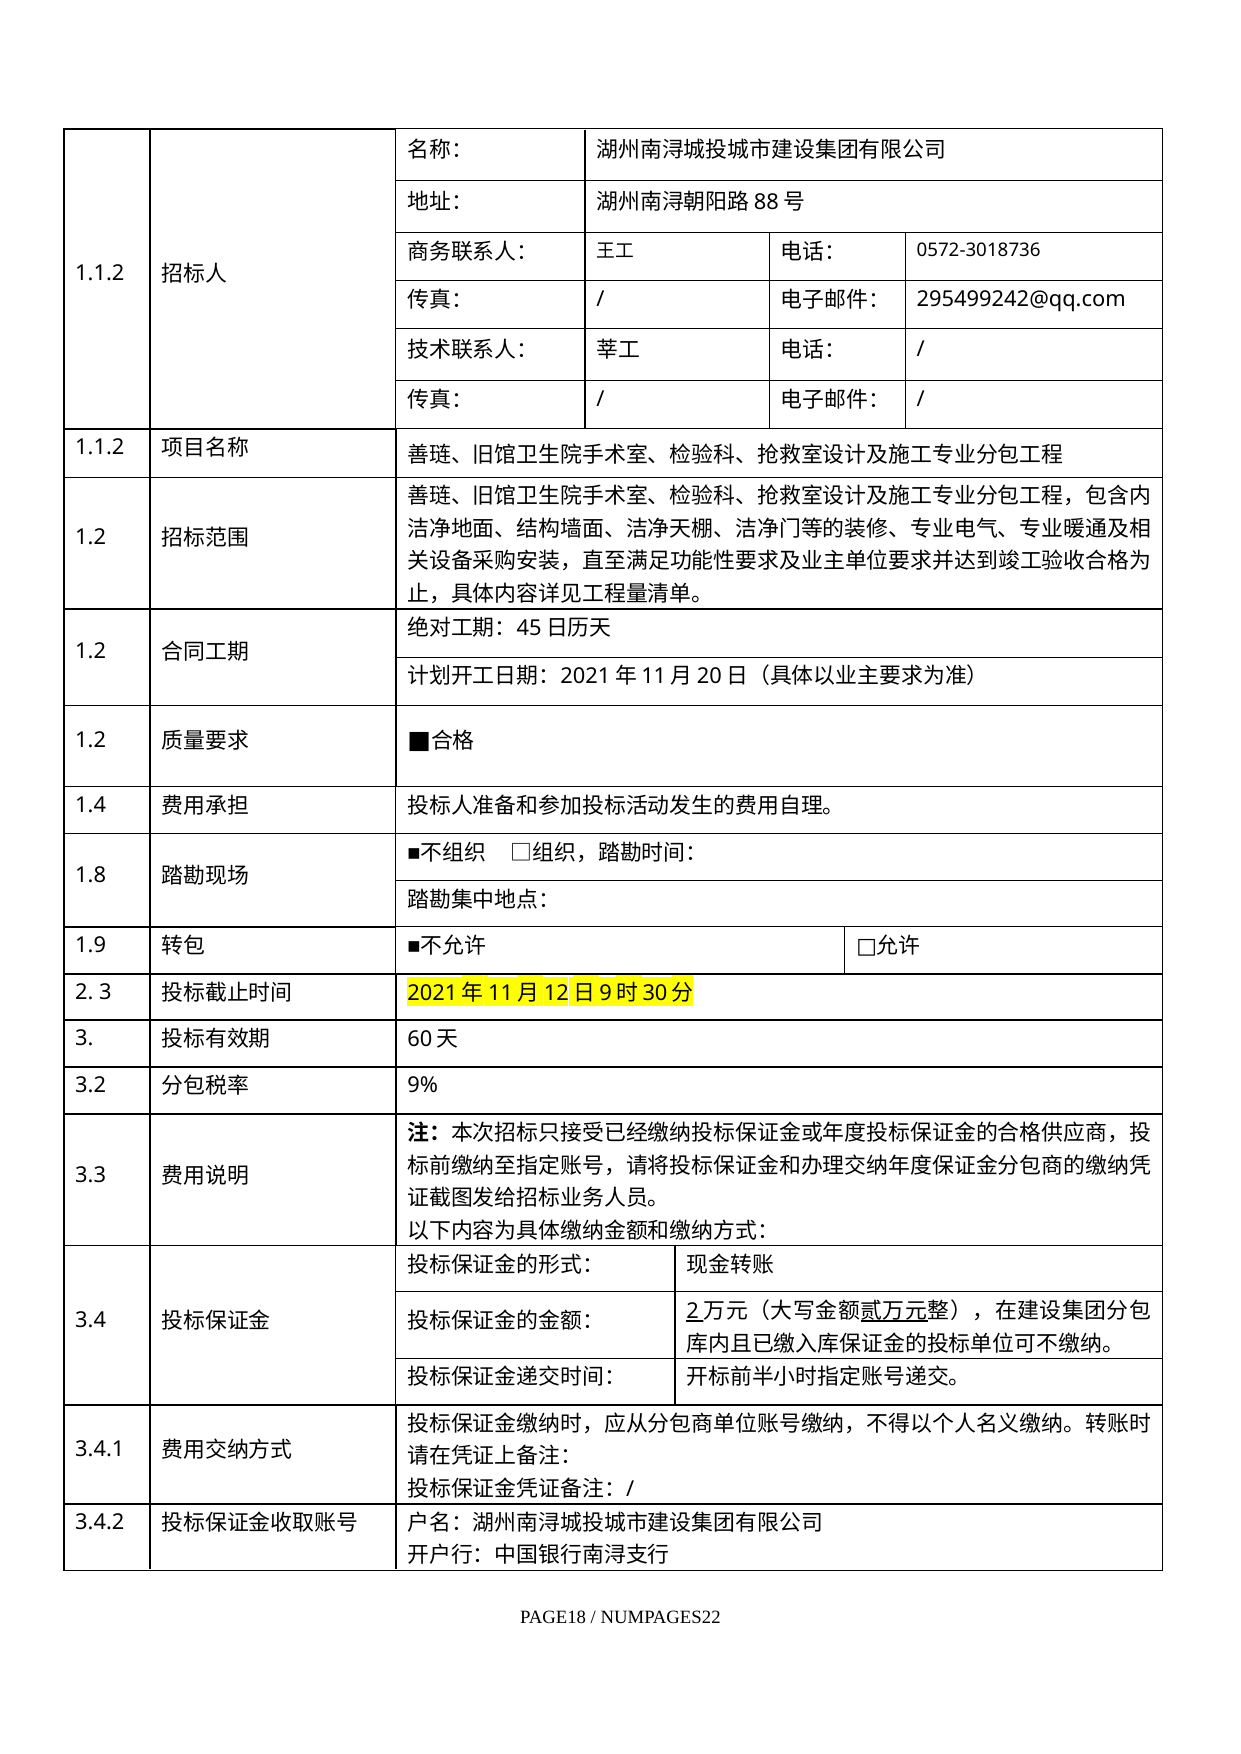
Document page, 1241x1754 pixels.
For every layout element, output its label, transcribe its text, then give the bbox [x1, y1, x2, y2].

table_cell 3.4.2 [65, 1505, 149, 1569]
table_cell 王工 [586, 233, 769, 280]
table_cell 2. 3 [65, 975, 149, 1019]
table_cell 3. [65, 1021, 149, 1066]
table_cell 开标前半小时指定账号递交。 [676, 1359, 1162, 1404]
table_cell 质量要求 [151, 706, 395, 786]
table_cell 3.2 [65, 1068, 149, 1113]
table_cell 投标保证金的金额： [396, 1292, 674, 1358]
table_cell 电话： [770, 329, 905, 380]
table_cell / [906, 381, 1162, 428]
table_cell 3.4 [65, 1246, 149, 1404]
table_cell 传真： [396, 381, 584, 428]
table_cell 投标人准备和参加投标活动发生的费用自理。 [396, 787, 1162, 833]
table_cell 1.1.2 [65, 430, 149, 476]
table_cell 电子邮件： [770, 281, 905, 328]
table_cell 名称： [396, 129, 585, 180]
table_cell 转包 [151, 928, 395, 973]
table_cell 费用说明 [151, 1115, 395, 1245]
table_cell ■不组织 □组织，踏勘时间： [396, 834, 1162, 880]
table_cell 投标保证金递交时间： [396, 1359, 674, 1404]
table_cell 1.4 [65, 787, 149, 833]
table_cell 现金转账 [676, 1246, 1162, 1291]
table_cell 2万元（大写金额贰万元整），在建设集团分包库内且已缴入库保证金的投标单位可不缴纳。 [676, 1292, 1162, 1358]
table_cell 0572-3018736 [906, 233, 1162, 280]
table_cell □允许 [845, 927, 1162, 973]
table_cell 地址： [396, 181, 584, 232]
table_cell 投标保证金收取账号 [151, 1505, 395, 1569]
table_cell / [906, 329, 1162, 380]
table_cell 9% [397, 1068, 1162, 1113]
table_cell 60天 [397, 1021, 1162, 1066]
table_cell 踏勘现场 [151, 834, 395, 926]
table_cell 投标保证金 [151, 1246, 395, 1404]
table_cell 项目名称 [151, 430, 395, 476]
table_cell 2021年11月12日9时30分 [397, 975, 1162, 1019]
table_cell 投标截止时间 [151, 975, 395, 1019]
table_cell / [586, 281, 769, 328]
table_cell 合同工期 [151, 610, 395, 705]
table_cell 湖州南浔朝阳路88号 [586, 181, 1162, 232]
table_cell 绝对工期：45日历天 [397, 610, 1162, 656]
table_cell 商务联系人： [396, 233, 584, 280]
table_cell 1.2 [65, 610, 149, 705]
table_cell 技术联系人： [396, 329, 584, 380]
table_cell 1.2 [65, 478, 149, 608]
table_cell 善琏、旧馆卫生院手术室、检验科、抢救室设计及施工专业分包工程，包含内洁净地面、结构墙面、洁净天棚、洁净门等的装修、专业电气、专业暖通及相关设备采购安装，直至满足功能性要求及业主单位要求并达到竣工验收合格为止，具体内容详见工程量清单。 [397, 478, 1162, 608]
table_cell 费用承担 [151, 787, 395, 833]
table_cell 踏勘集中地点： [396, 881, 1162, 926]
table_cell ■合格 [397, 706, 1162, 786]
table_cell 电话： [770, 233, 905, 280]
table_cell ■不允许 [396, 927, 844, 973]
table_cell 传真： [396, 281, 584, 328]
table_cell 招标人 [151, 130, 395, 428]
table_cell 1.1.2 [65, 130, 149, 428]
table_cell 3.3 [65, 1115, 149, 1245]
table_cell 分包税率 [151, 1068, 395, 1113]
table_cell 湖州南浔城投城市建设集团有限公司 [586, 129, 1162, 180]
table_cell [397, 1505, 1162, 1569]
table_cell 1.2 [65, 706, 149, 786]
table_cell 电子邮件： [770, 381, 905, 428]
table_cell 投标保证金的形式： [396, 1246, 674, 1291]
table_cell 计划开工日期：2021年11月20日（具体以业主要求为准） [397, 658, 1162, 705]
table_cell 295499242@qq.com [906, 281, 1162, 328]
table_cell 3.4.1 [65, 1406, 149, 1503]
table_cell 注：本次招标只接受已经缴纳投标保证金或年度投标保证金的合格供应商，投标前缴纳至指定账号，请将投标保证金和办理交纳年度保证金分包商的缴纳凭证截图发给招标业务人员。 以下内容为具体缴纳金额和缴纳方式： [397, 1115, 1162, 1245]
table_cell 善琏、旧馆卫生院手术室、检验科、抢救室设计及施工专业分包工程 [397, 429, 1162, 476]
table_cell 招标范围 [151, 478, 395, 608]
table_cell 投标有效期 [151, 1021, 395, 1066]
table_cell 费用交纳方式 [151, 1406, 395, 1503]
table_cell 投标保证金缴纳时，应从分包商单位账号缴纳，不得以个人名义缴纳。转账时请在凭证上备注： 投标保证金凭证备注：/ [397, 1406, 1162, 1503]
table_cell 1.9 [65, 928, 149, 973]
table_cell 1.8 [65, 834, 149, 926]
table_cell 莘工 [586, 329, 769, 380]
table_cell / [586, 381, 769, 428]
